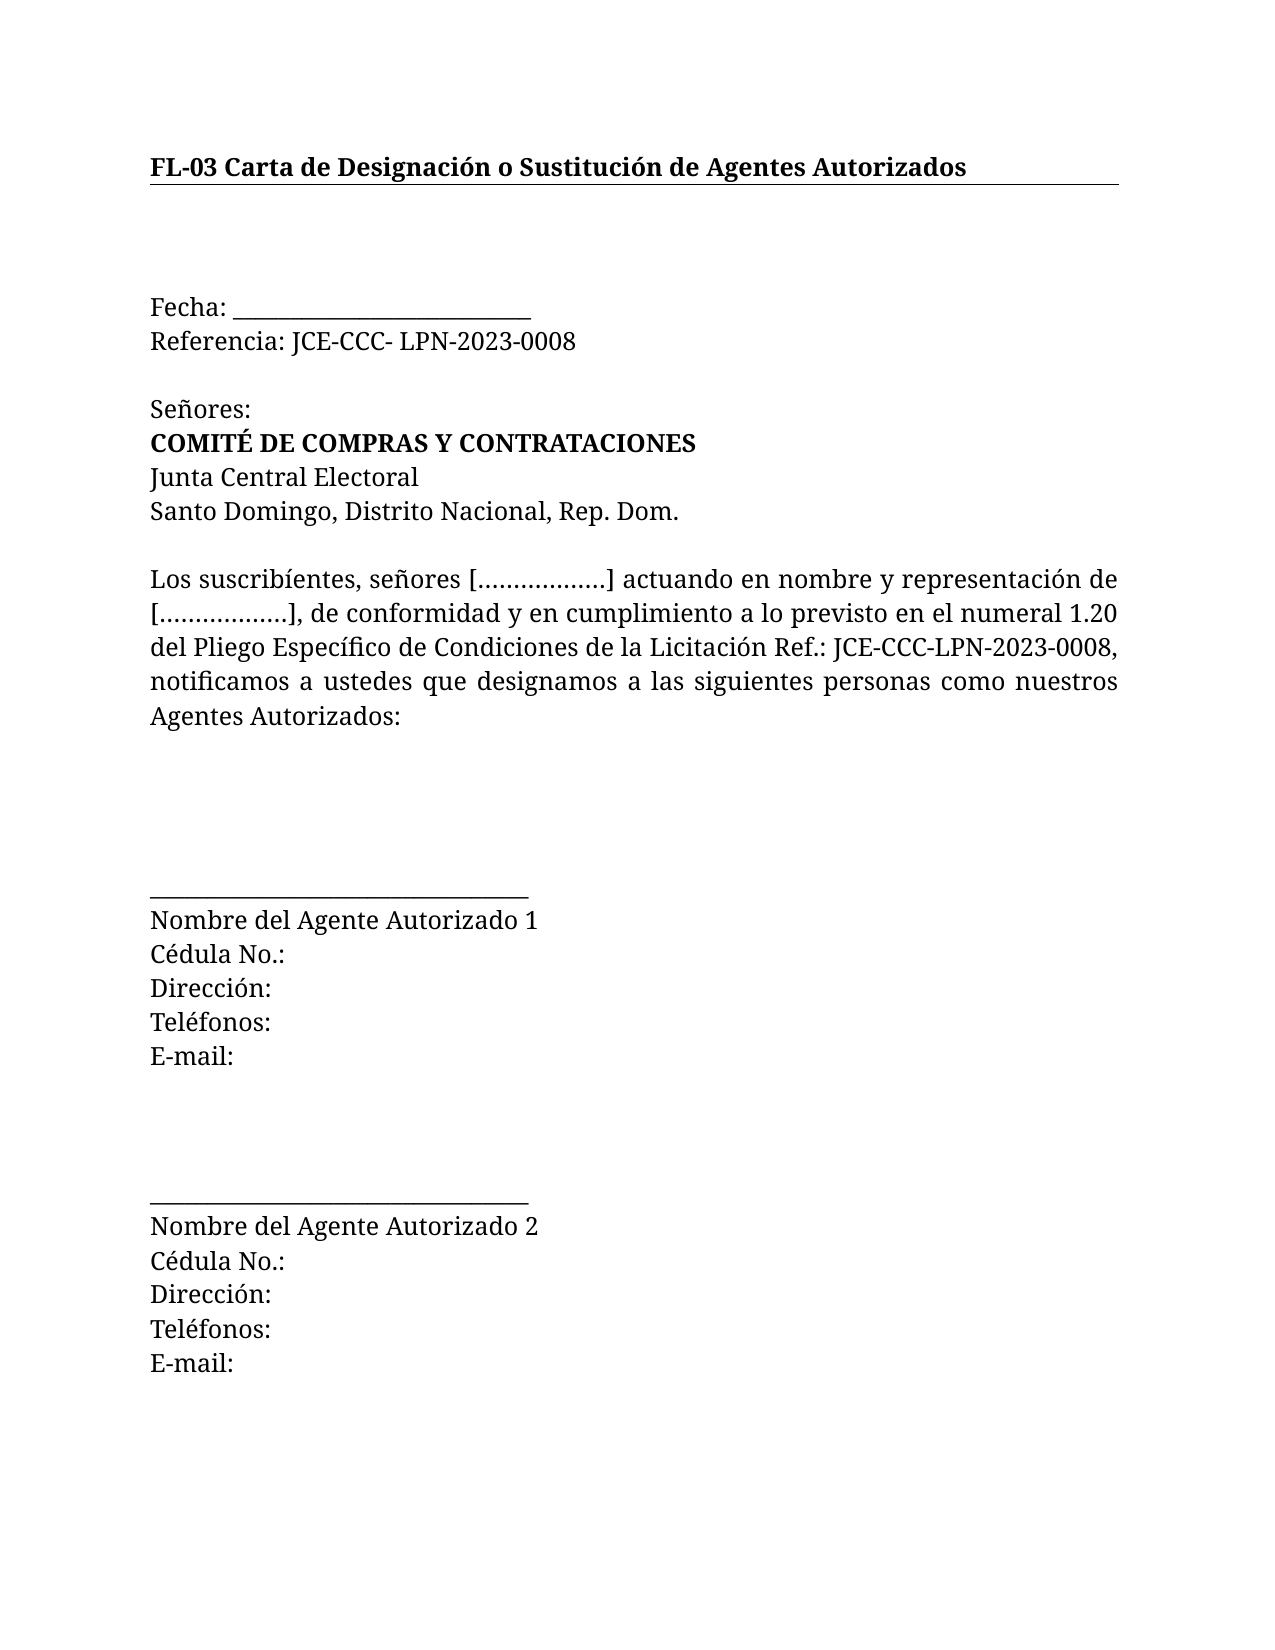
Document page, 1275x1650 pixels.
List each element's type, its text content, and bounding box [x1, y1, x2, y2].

text Junta Central Electoral [150, 460, 1119, 494]
text _________________________________ [150, 868, 1119, 902]
text Nombre del Agente Autorizado 1 [150, 902, 1119, 937]
text COMITÉ DE COMPRAS Y CONTRATACIONES [150, 426, 1119, 460]
text _________________________________ [150, 1175, 1119, 1209]
text Referencia: JCE-CCC- LPN-2023-0008 [150, 323, 1119, 357]
text E-mail: [150, 1345, 1119, 1379]
text Dirección: [150, 971, 1119, 1005]
text Teléfonos: [150, 1311, 1119, 1345]
text FL-03 Carta de Designación o Sustitución de Agentes Autorizados [150, 150, 1119, 184]
text Cédula No.: [150, 1243, 1119, 1277]
text Santo Domingo, Distrito Nacional, Rep. Dom. [150, 494, 1119, 528]
text Nombre del Agente Autorizado 2 [150, 1209, 1119, 1243]
text Señores: [150, 392, 1119, 426]
text E-mail: [150, 1039, 1119, 1073]
text Dirección: [150, 1277, 1119, 1311]
text Fecha: __________________________ [150, 289, 1119, 323]
text Los suscribíentes, señores [………………] actuando en nombre y representación de [………………], de conformidad y en cumplimiento a lo previsto en el numeral 1.20 del Pliego Específico de Condiciones de la Licitación Ref.: JCE-CCC-LPN-2023-0008, notificamos a ustedes que designamos a las siguientes personas como nuestros Agentes Autorizados: [150, 562, 1119, 732]
text Cédula No.: [150, 937, 1119, 971]
text Teléfonos: [150, 1005, 1119, 1039]
